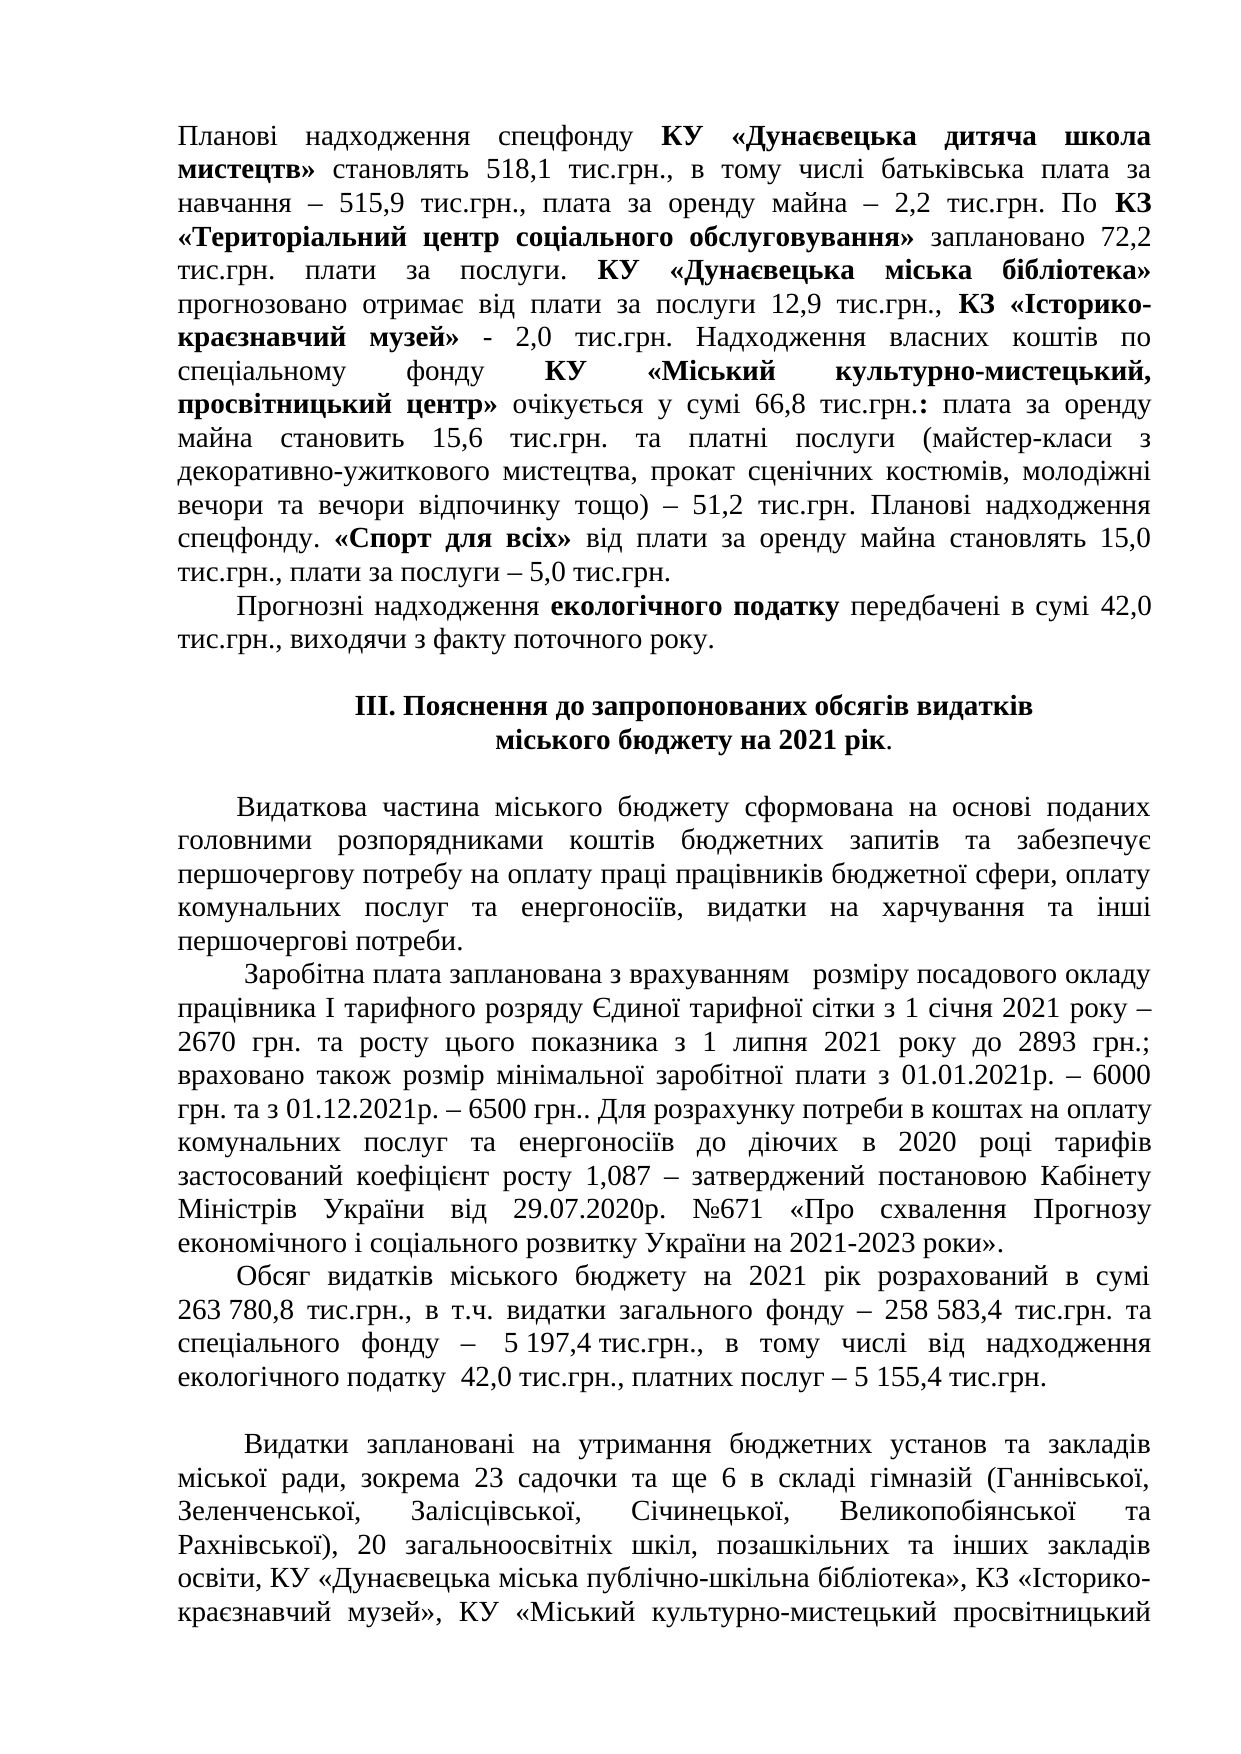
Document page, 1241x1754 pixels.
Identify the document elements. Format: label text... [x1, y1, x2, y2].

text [177, 118, 1152, 588]
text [177, 1426, 1152, 1627]
text ІІІ. Пояснення до запропонованих обсягів видатків [177, 688, 1152, 722]
text Обсяг видатків міського бюджету на 2021 рік розрахований в сумі 263 780,8 тис.грн., в т.ч. видатки загального фонду – 258 583,4 тис.грн. та спеціального фонду – 5 197,4 тис.грн., в тому числі від надходження екологічного податку 42,0 тис.грн., платних послуг – 5 155,4 тис.грн. [177, 1258, 1152, 1393]
text міського бюджету на 2021 рік. [177, 722, 1152, 755]
text Видаткова частина міського бюджету сформована на основі поданих головними розпорядниками коштів бюджетних запитів та забезпечує першочергову потребу на оплату праці працівників бюджетної сфери, оплату комунальних послуг та енергоносіїв, видатки на харчування та інші першочергові потреби. [177, 789, 1152, 957]
text Прогнозні надходження екологічного податку передбачені в сумі 42,0 тис.грн., виходячи з факту поточного року. [177, 588, 1152, 655]
text Заробітна плата запланована з врахуванням розміру посадового окладу працівника І тарифного розряду Єдиної тарифної сітки з 1 січня 2021 року – 2670 грн. та росту цього показника з 1 липня 2021 року до 2893 грн.; враховано також розмір мінімальної заробітної плати з 01.01.2021р. – 6000 грн. та з 01.12.2021р. – 6500 грн.. Для розрахунку потреби в коштах на оплату комунальних послуг та енергоносіїв до діючих в 2020 році тарифів застосований коефіцієнт росту 1,087 – затверджений постановою Кабінету Міністрів України від 29.07.2020р. №671 «Про схвалення Прогнозу економічного і соціального розвитку України на 2021-2023 роки». [177, 957, 1152, 1258]
